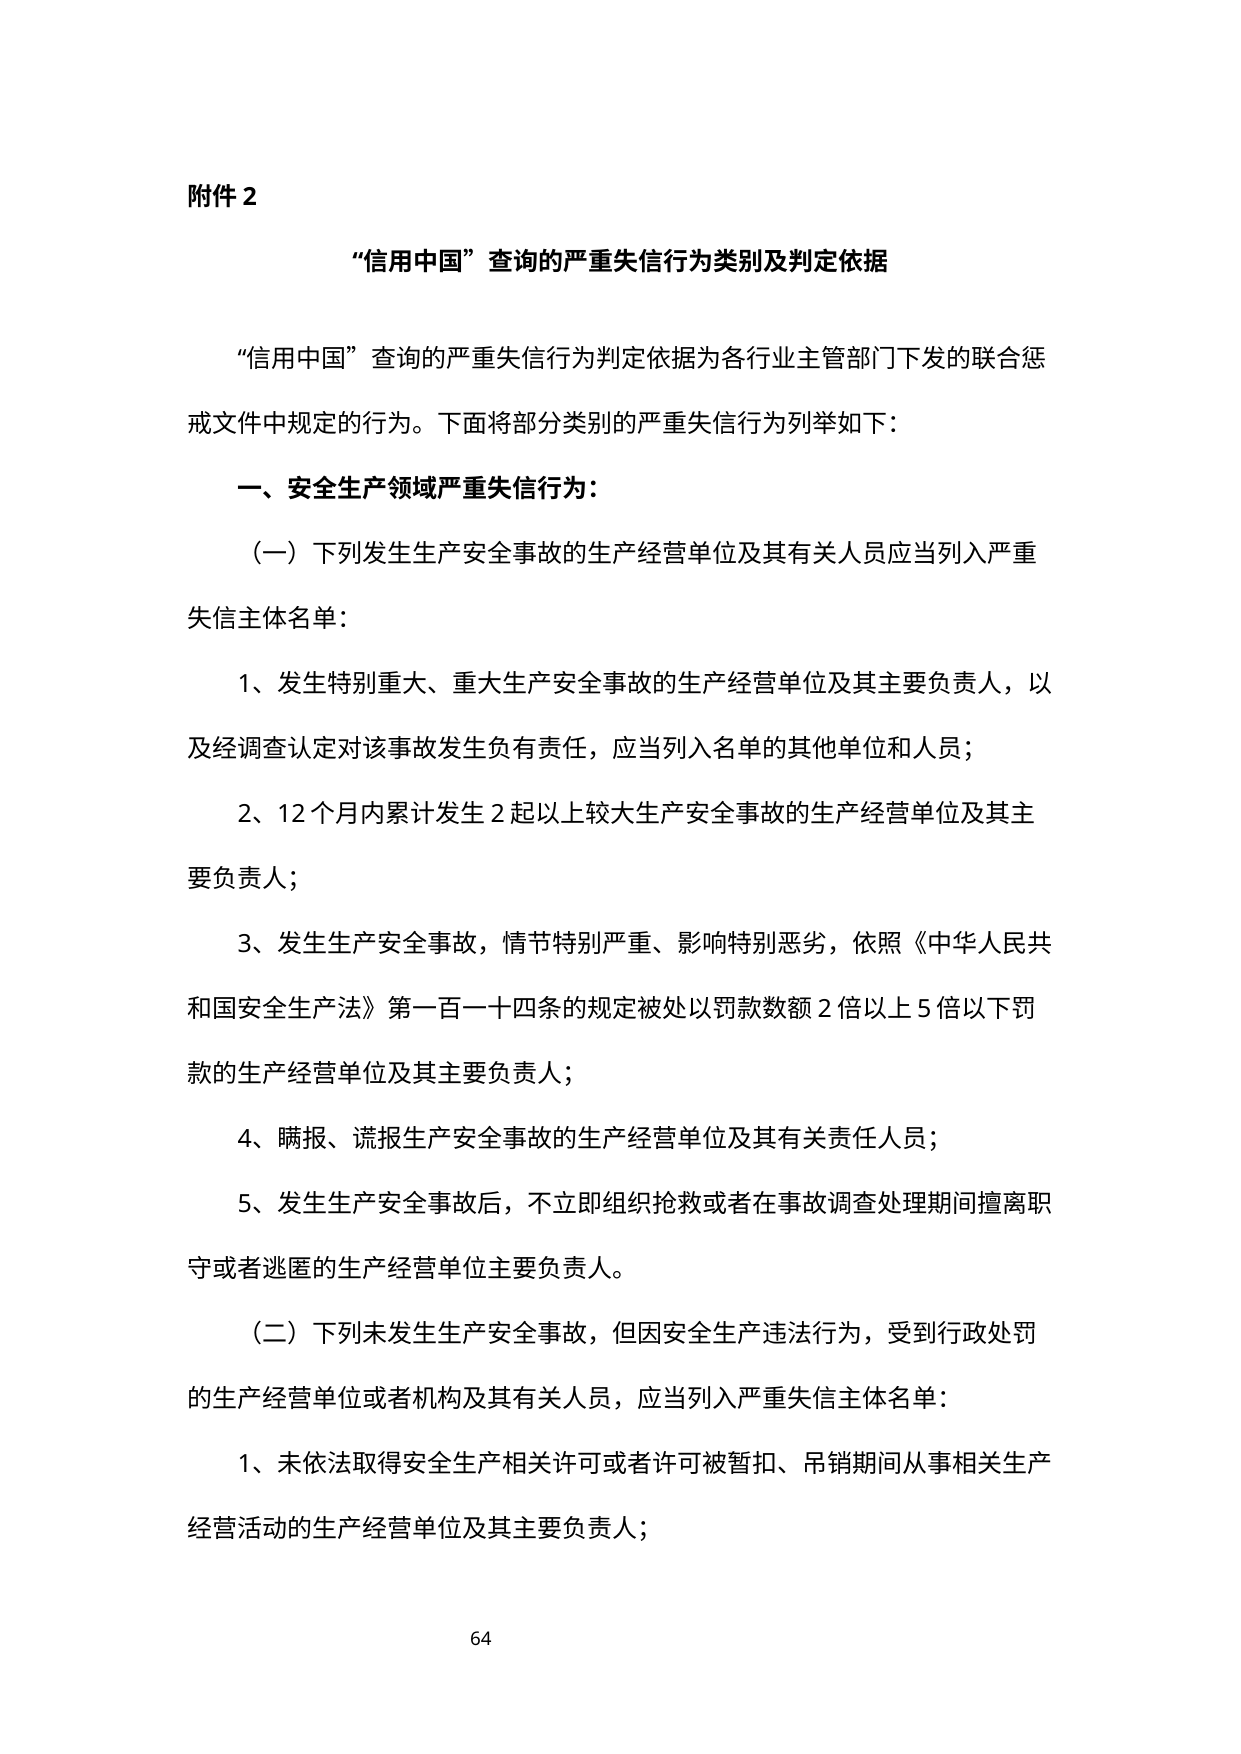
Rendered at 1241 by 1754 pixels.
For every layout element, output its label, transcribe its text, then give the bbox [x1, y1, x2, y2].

text 3、发生生产安全事故，情节特别严重、影响特别恶劣，依照《中华人民共和国安全生产法》第一百一十四条的规定被处以罚款数额2倍以上5倍以下罚款的生产经营单位及其主要负责人； [187, 909, 1053, 1104]
text （一）下列发生生产安全事故的生产经营单位及其有关人员应当列入严重失信主体名单： [187, 519, 1053, 649]
text 一、安全生产领域严重失信行为： [187, 454, 1053, 519]
text 2、12个月内累计发生2起以上较大生产安全事故的生产经营单位及其主要负责人； [187, 779, 1053, 909]
text “信用中国”查询的严重失信行为判定依据为各行业主管部门下发的联合惩戒文件中规定的行为。下面将部分类别的严重失信行为列举如下： [187, 324, 1053, 454]
text “信用中国”查询的严重失信行为类别及判定依据 [187, 227, 1053, 292]
text 1、发生特别重大、重大生产安全事故的生产经营单位及其主要负责人，以及经调查认定对该事故发生负有责任，应当列入名单的其他单位和人员； [187, 649, 1053, 779]
text 5、发生生产安全事故后，不立即组织抢救或者在事故调查处理期间擅离职守或者逃匿的生产经营单位主要负责人。 [187, 1169, 1053, 1299]
text 1、未依法取得安全生产相关许可或者许可被暂扣、吊销期间从事相关生产经营活动的生产经营单位及其主要负责人； [187, 1429, 1053, 1559]
text （二）下列未发生生产安全事故，但因安全生产违法行为，受到行政处罚的生产经营单位或者机构及其有关人员，应当列入严重失信主体名单： [187, 1299, 1053, 1429]
text 附件2 [187, 162, 1053, 227]
text 4、瞒报、谎报生产安全事故的生产经营单位及其有关责任人员； [187, 1104, 1053, 1169]
